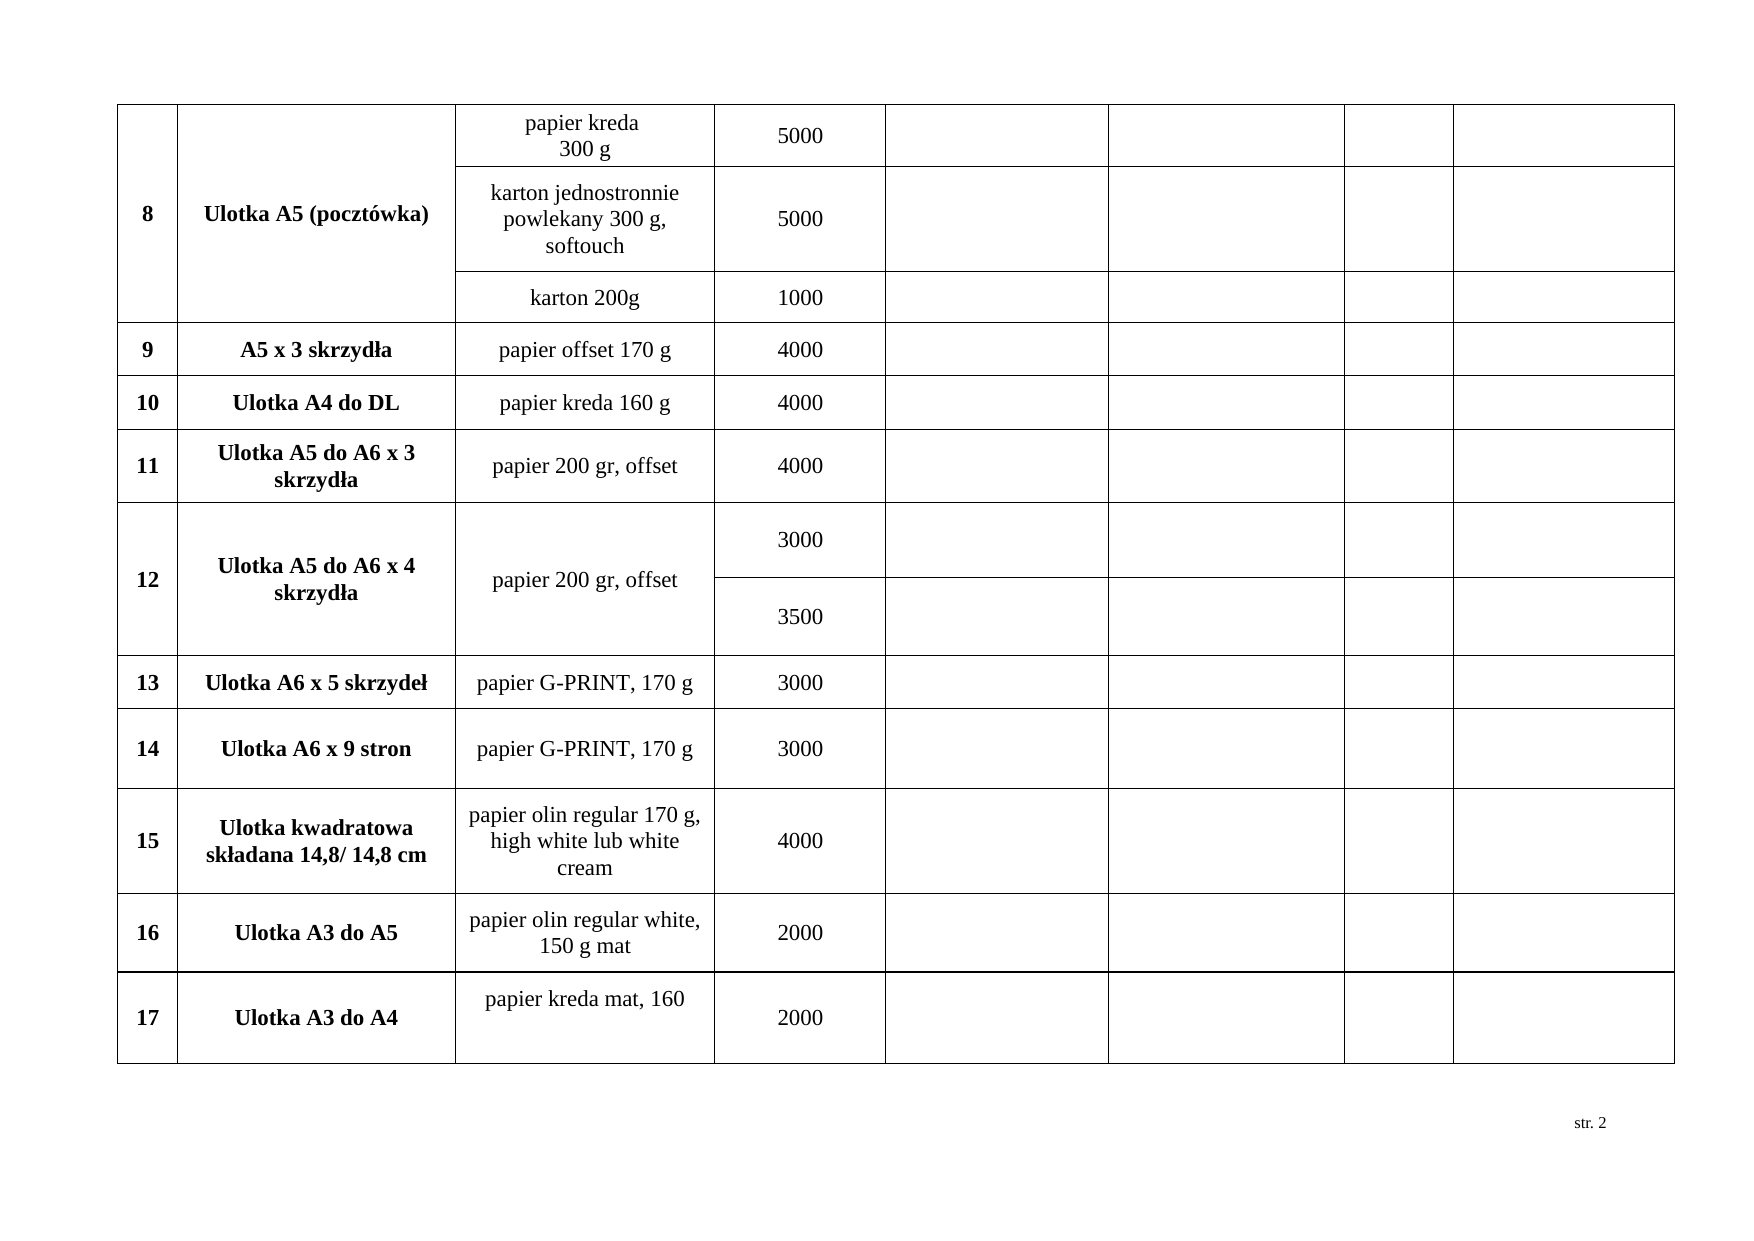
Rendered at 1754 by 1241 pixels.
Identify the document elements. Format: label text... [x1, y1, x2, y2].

table_cell [1454, 503, 1674, 577]
table_cell 11 [118, 430, 177, 502]
table_cell [1109, 578, 1344, 655]
table_cell 14 [118, 709, 177, 788]
table_cell 2000 [715, 973, 885, 1063]
table_cell Ulotka A3 do A4 [178, 973, 455, 1063]
table_cell 16 [118, 894, 177, 971]
table_cell [1454, 894, 1674, 971]
table_cell [1454, 167, 1674, 271]
table_cell [886, 430, 1108, 502]
table_cell [1109, 894, 1344, 971]
table_cell [886, 167, 1108, 271]
table_cell papier G-PRINT, 170 g [456, 709, 714, 788]
table_cell [1345, 894, 1453, 971]
table_cell Ulotka A6 x 9 stron [178, 709, 455, 788]
table_cell [1454, 430, 1674, 502]
table_cell [1109, 709, 1344, 788]
table_cell papier G-PRINT, 170 g [456, 656, 714, 708]
table_cell [1345, 105, 1453, 166]
table_cell [1345, 973, 1453, 1063]
table_cell 9 [118, 323, 177, 375]
table_cell Ulotka A5 do A6 x 3 skrzydła [178, 430, 455, 502]
table_cell [886, 376, 1108, 428]
table_cell Ulotka A6 x 5 skrzydeł [178, 656, 455, 708]
table_cell [1109, 503, 1344, 577]
table_cell 3000 [715, 503, 885, 577]
table_cell 17 [118, 973, 177, 1063]
table_cell [1345, 709, 1453, 788]
table_cell [1454, 323, 1674, 375]
table_cell [1109, 272, 1344, 322]
table_cell papier offset 170 g [456, 323, 714, 375]
table_cell [1345, 376, 1453, 428]
table_cell 12 [118, 503, 177, 655]
table_cell 4000 [715, 430, 885, 502]
table_cell [1454, 376, 1674, 428]
table_cell papier kreda 160 g [456, 376, 714, 428]
table_cell karton 200g [456, 272, 714, 322]
table_cell [1345, 323, 1453, 375]
table_cell [1109, 376, 1344, 428]
table_cell [1109, 973, 1344, 1063]
table_cell Ulotka A5 (pocztówka) [178, 105, 455, 322]
table_cell 3000 [715, 709, 885, 788]
table_cell 13 [118, 656, 177, 708]
table_cell [1345, 430, 1453, 502]
table_cell 4000 [715, 376, 885, 428]
table_cell Ulotka kwadratowa składana 14,8/ 14,8 cm [178, 789, 455, 893]
table_cell papier kreda 300 g [456, 105, 714, 166]
table_cell [1454, 105, 1674, 166]
table_cell [886, 105, 1108, 166]
table_cell [1454, 709, 1674, 788]
table_cell Ulotka A5 do A6 x 4 skrzydła [178, 503, 455, 655]
table_cell papier kreda mat, 160 [456, 973, 714, 1063]
table_cell [886, 656, 1108, 708]
table_cell [886, 272, 1108, 322]
table_cell 3000 [715, 656, 885, 708]
table_cell 2000 [715, 894, 885, 971]
table_cell [1109, 105, 1344, 166]
table_cell papier 200 gr, offset [456, 430, 714, 502]
table_cell [886, 709, 1108, 788]
table_cell Ulotka A4 do DL [178, 376, 455, 428]
table_cell [1109, 167, 1344, 271]
table_cell [1454, 272, 1674, 322]
table_cell papier olin regular white, 150 g mat [456, 894, 714, 971]
table_cell [1345, 789, 1453, 893]
table_cell papier olin regular 170 g, high white lub white cream [456, 789, 714, 893]
table_cell [1345, 503, 1453, 577]
table_cell [886, 894, 1108, 971]
table_cell 15 [118, 789, 177, 893]
table_cell [886, 789, 1108, 893]
table_cell 8 [118, 105, 177, 322]
table_cell [1454, 578, 1674, 655]
table_cell A5 x 3 skrzydła [178, 323, 455, 375]
table_cell [1345, 272, 1453, 322]
table_cell 1000 [715, 272, 885, 322]
table_cell 5000 [715, 105, 885, 166]
table_cell [1109, 323, 1344, 375]
table_cell [886, 973, 1108, 1063]
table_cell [456, 167, 714, 271]
table_cell [1109, 656, 1344, 708]
table_cell [1454, 656, 1674, 708]
table_cell papier 200 gr, offset [456, 503, 714, 655]
table_cell 4000 [715, 789, 885, 893]
table_cell [1454, 973, 1674, 1063]
table_cell [886, 323, 1108, 375]
table_cell 3500 [715, 578, 885, 655]
table_cell Ulotka A3 do A5 [178, 894, 455, 971]
table_cell [1454, 789, 1674, 893]
table_cell [1109, 789, 1344, 893]
table_cell 4000 [715, 323, 885, 375]
table_cell [1109, 430, 1344, 502]
table_cell [886, 578, 1108, 655]
table_cell 10 [118, 376, 177, 428]
table_cell [886, 503, 1108, 577]
table_cell [1345, 578, 1453, 655]
table_cell 5000 [715, 167, 885, 271]
table_cell [1345, 167, 1453, 271]
table_cell [1345, 656, 1453, 708]
